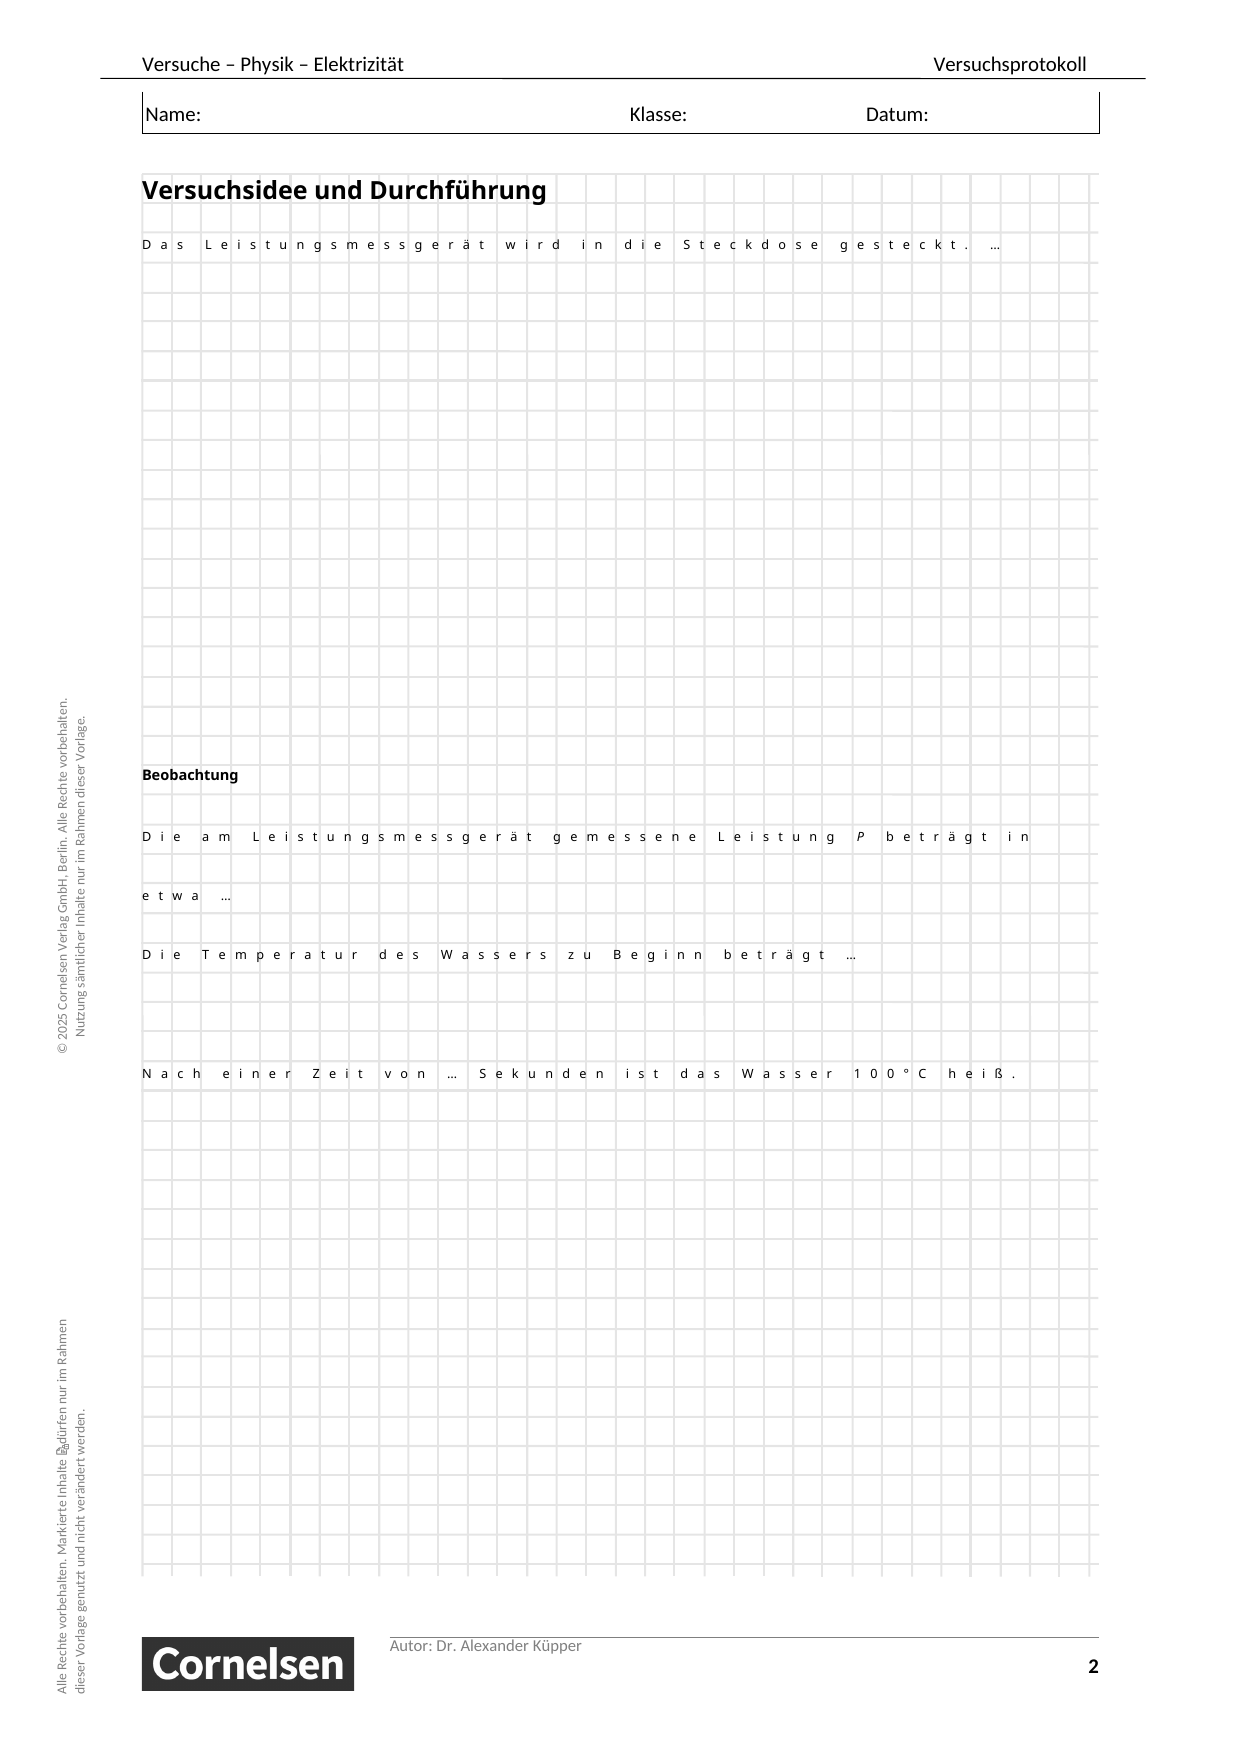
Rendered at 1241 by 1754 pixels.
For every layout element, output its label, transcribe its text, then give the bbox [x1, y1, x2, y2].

text Nach einer Zeit von … Sekunden ist das Wasser 100°C heiß. [142, 1035, 1098, 1094]
text Die Temperatur des Wassers zu Beginn beträgt … [142, 917, 1098, 976]
picture [141, 1637, 355, 1691]
text Die am Leistungsmessgerät gemessene Leistung P beträgt in etwa … [142, 798, 1098, 917]
picture [55, 1444, 69, 1457]
text Das Leistungsmessgerät wird in die Steckdose gesteckt. … [142, 207, 1098, 266]
subtitle Versuchsidee und Durchführung [142, 177, 1098, 207]
subtitle Beobachtung [142, 739, 1098, 798]
